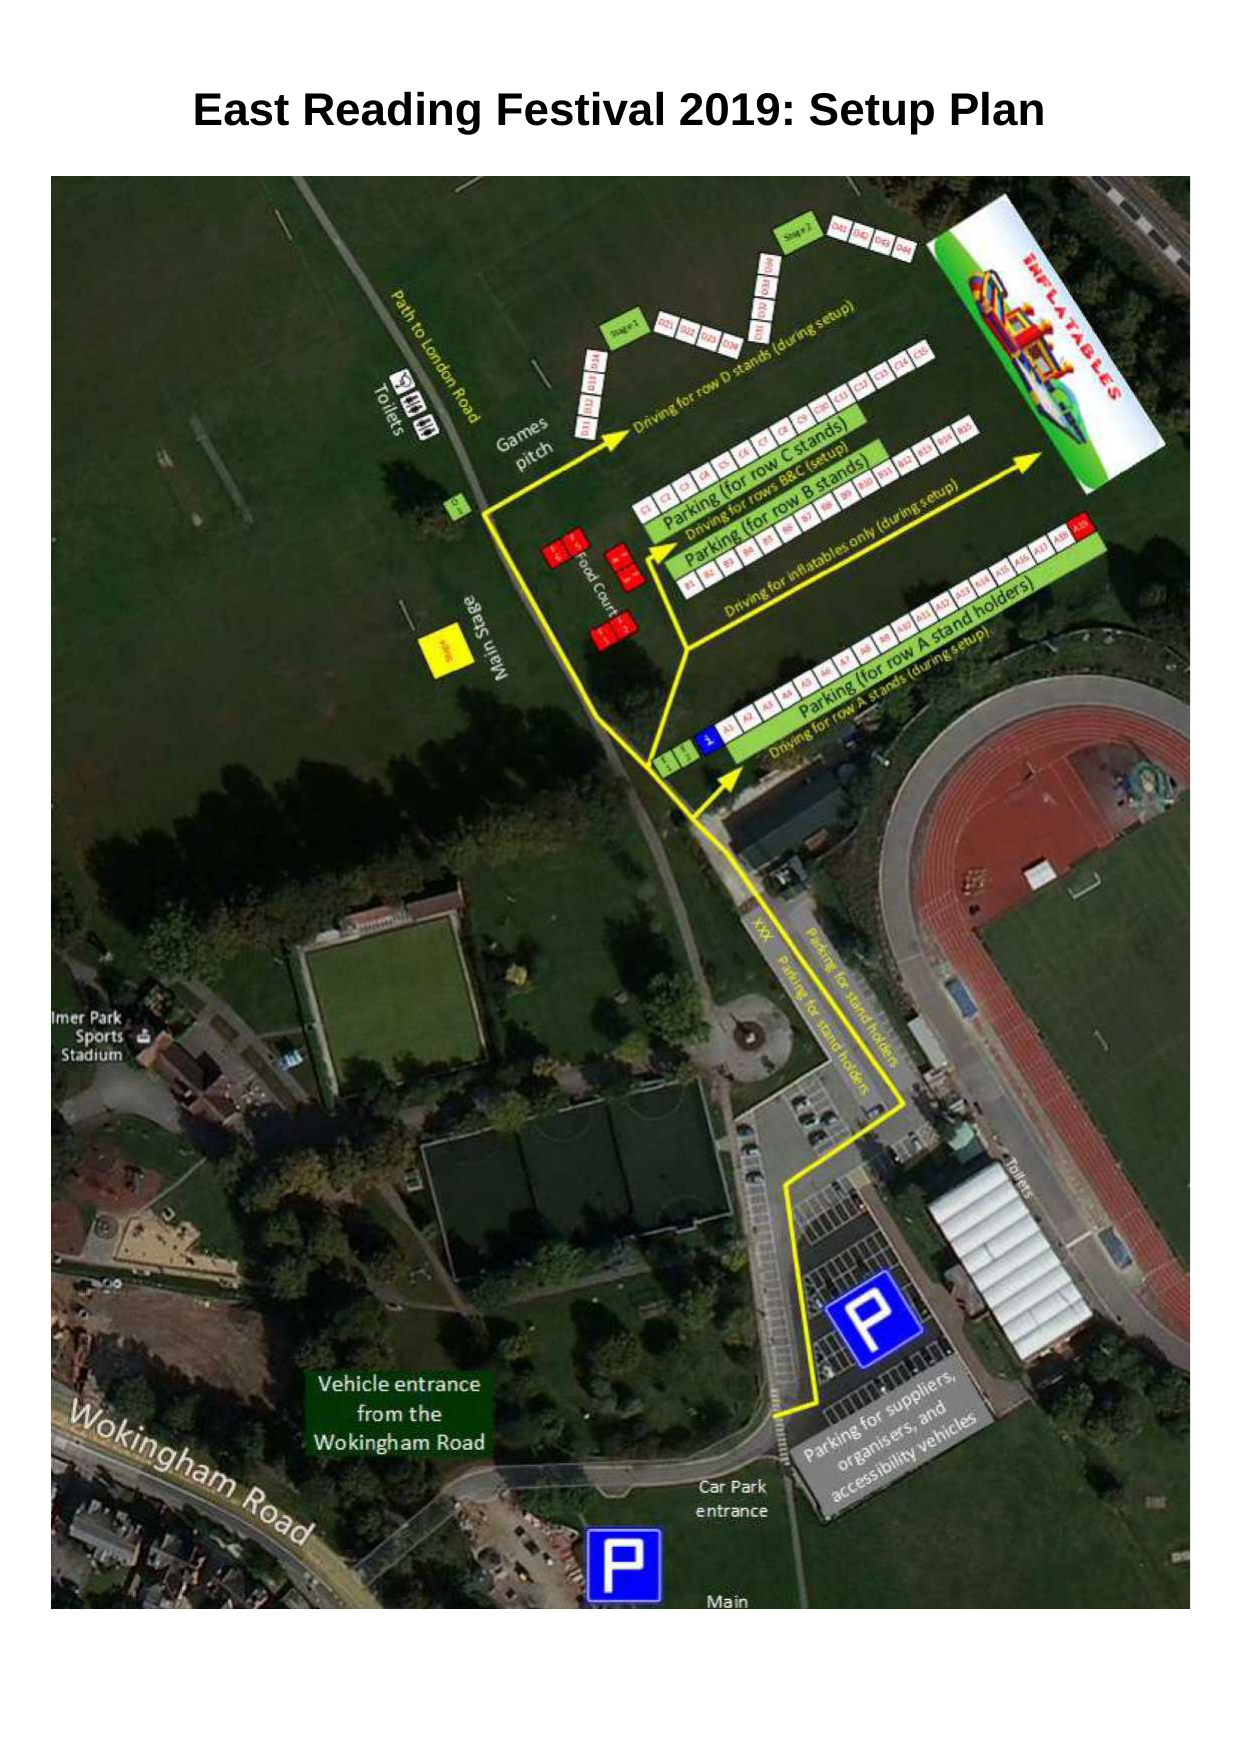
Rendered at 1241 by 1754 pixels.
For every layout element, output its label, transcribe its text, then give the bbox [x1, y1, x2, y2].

picture [50, 176, 1191, 1610]
text East Reading Festival 2019: Setup Plan [50, 89, 1188, 135]
